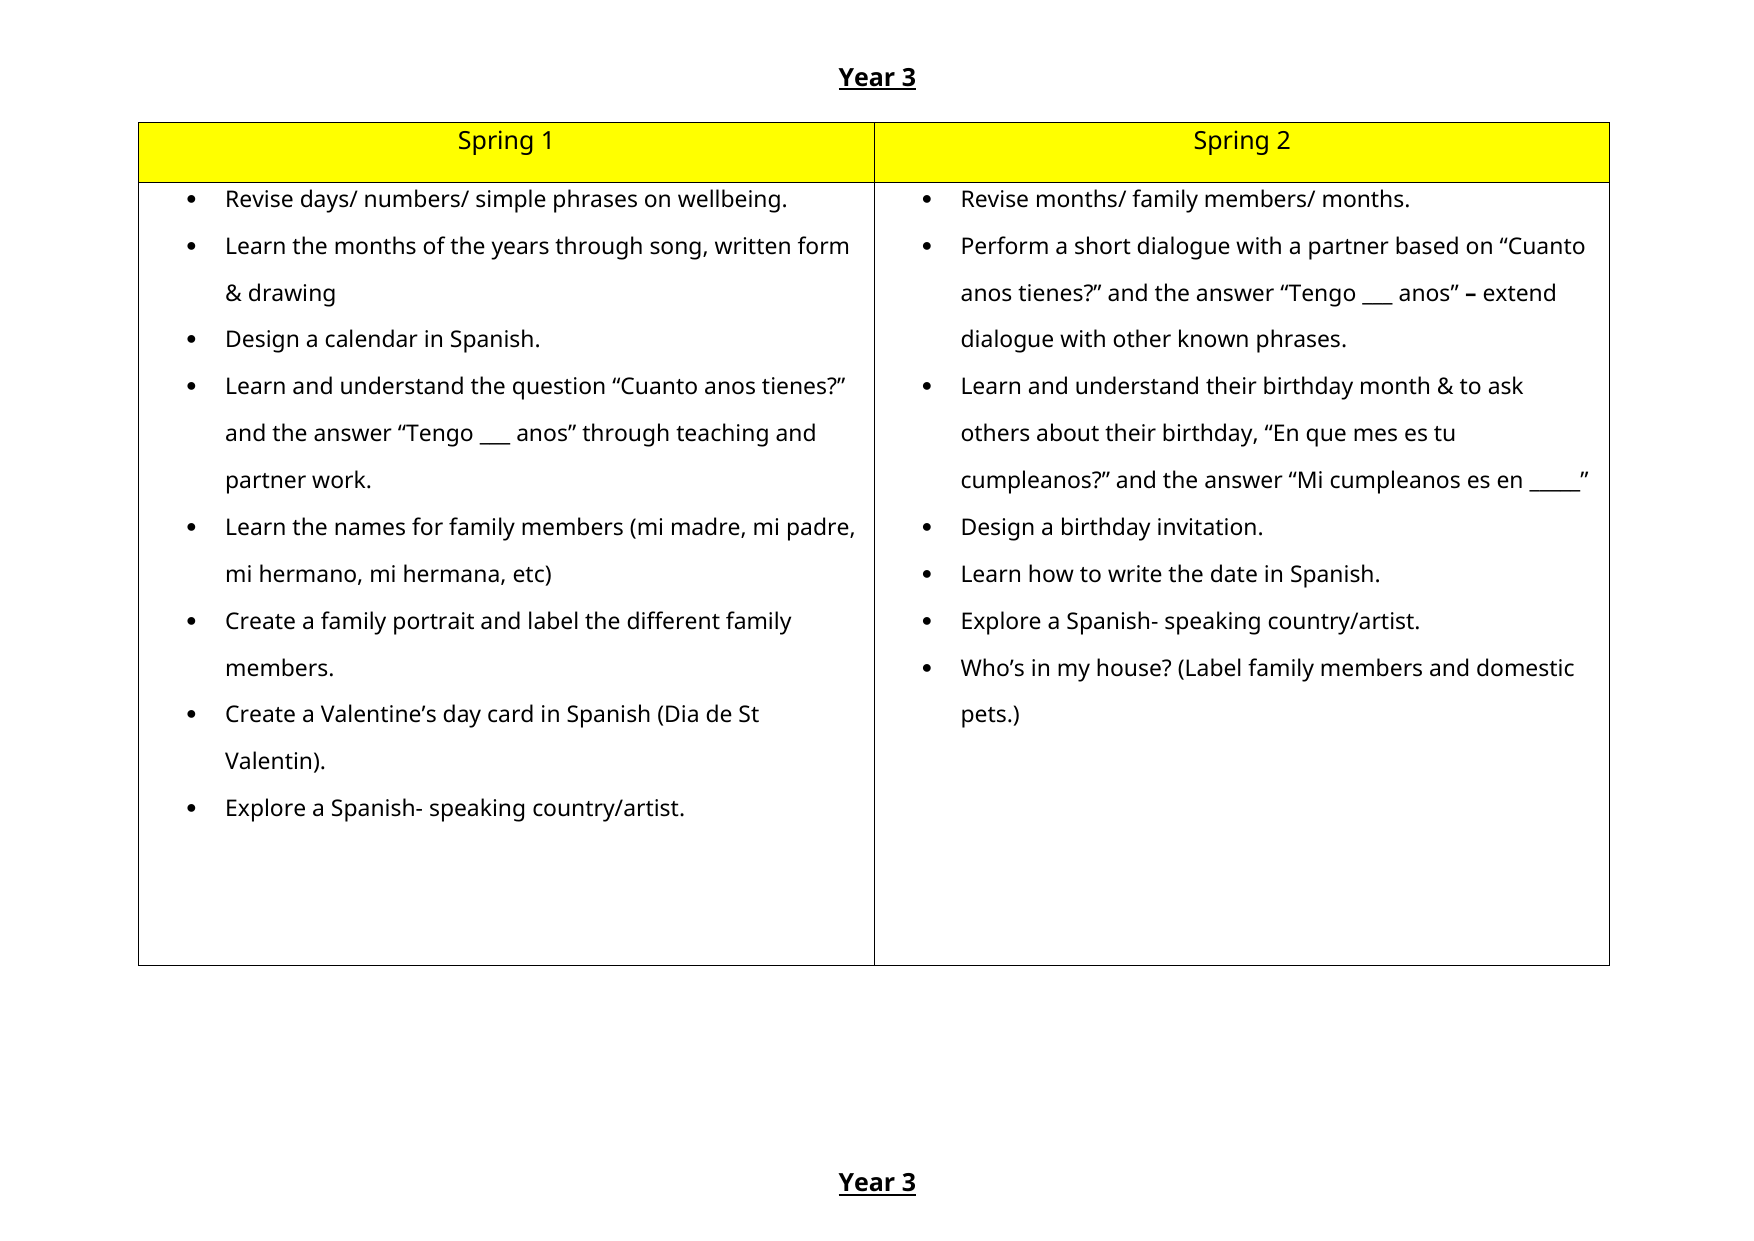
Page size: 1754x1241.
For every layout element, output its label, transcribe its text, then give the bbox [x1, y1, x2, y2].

text Year 3 [150, 1165, 1604, 1199]
table_cell Revise days/ numbers/ simple phrases on wellbeing. Learn the months of the years through song, written form & drawing Design a calendar in Spanish. Learn and understand the question “Cuanto anos tienes?” and the answer “Tengo ___ anos” through teaching and partner work. Learn the names for family members (mi madre, mi padre, mi hermano, mi hermana, etc) Create a family portrait and label the different family members. Create a Valentine’s day card in Spanish (Dia de St Valentin). Explore a Spanish- speaking country/artist. [139, 183, 874, 965]
table_header Spring 1 [139, 123, 874, 182]
table_header Spring 2 [875, 123, 1609, 182]
table_cell Revise months/ family members/ months. Perform a short dialogue with a partner based on “Cuanto anos tienes?” and the answer “Tengo ___ anos” – extend dialogue with other known phrases. Learn and understand their birthday month & to ask others about their birthday, “En que mes es tu cumpleanos?” and the answer “Mi cumpleanos es en _____” Design a birthday invitation. Learn how to write the date in Spanish. Explore a Spanish- speaking country/artist. Who’s in my house? (Label family members and domestic pets.) [875, 183, 1609, 965]
text Year 3 [150, 59, 1604, 93]
